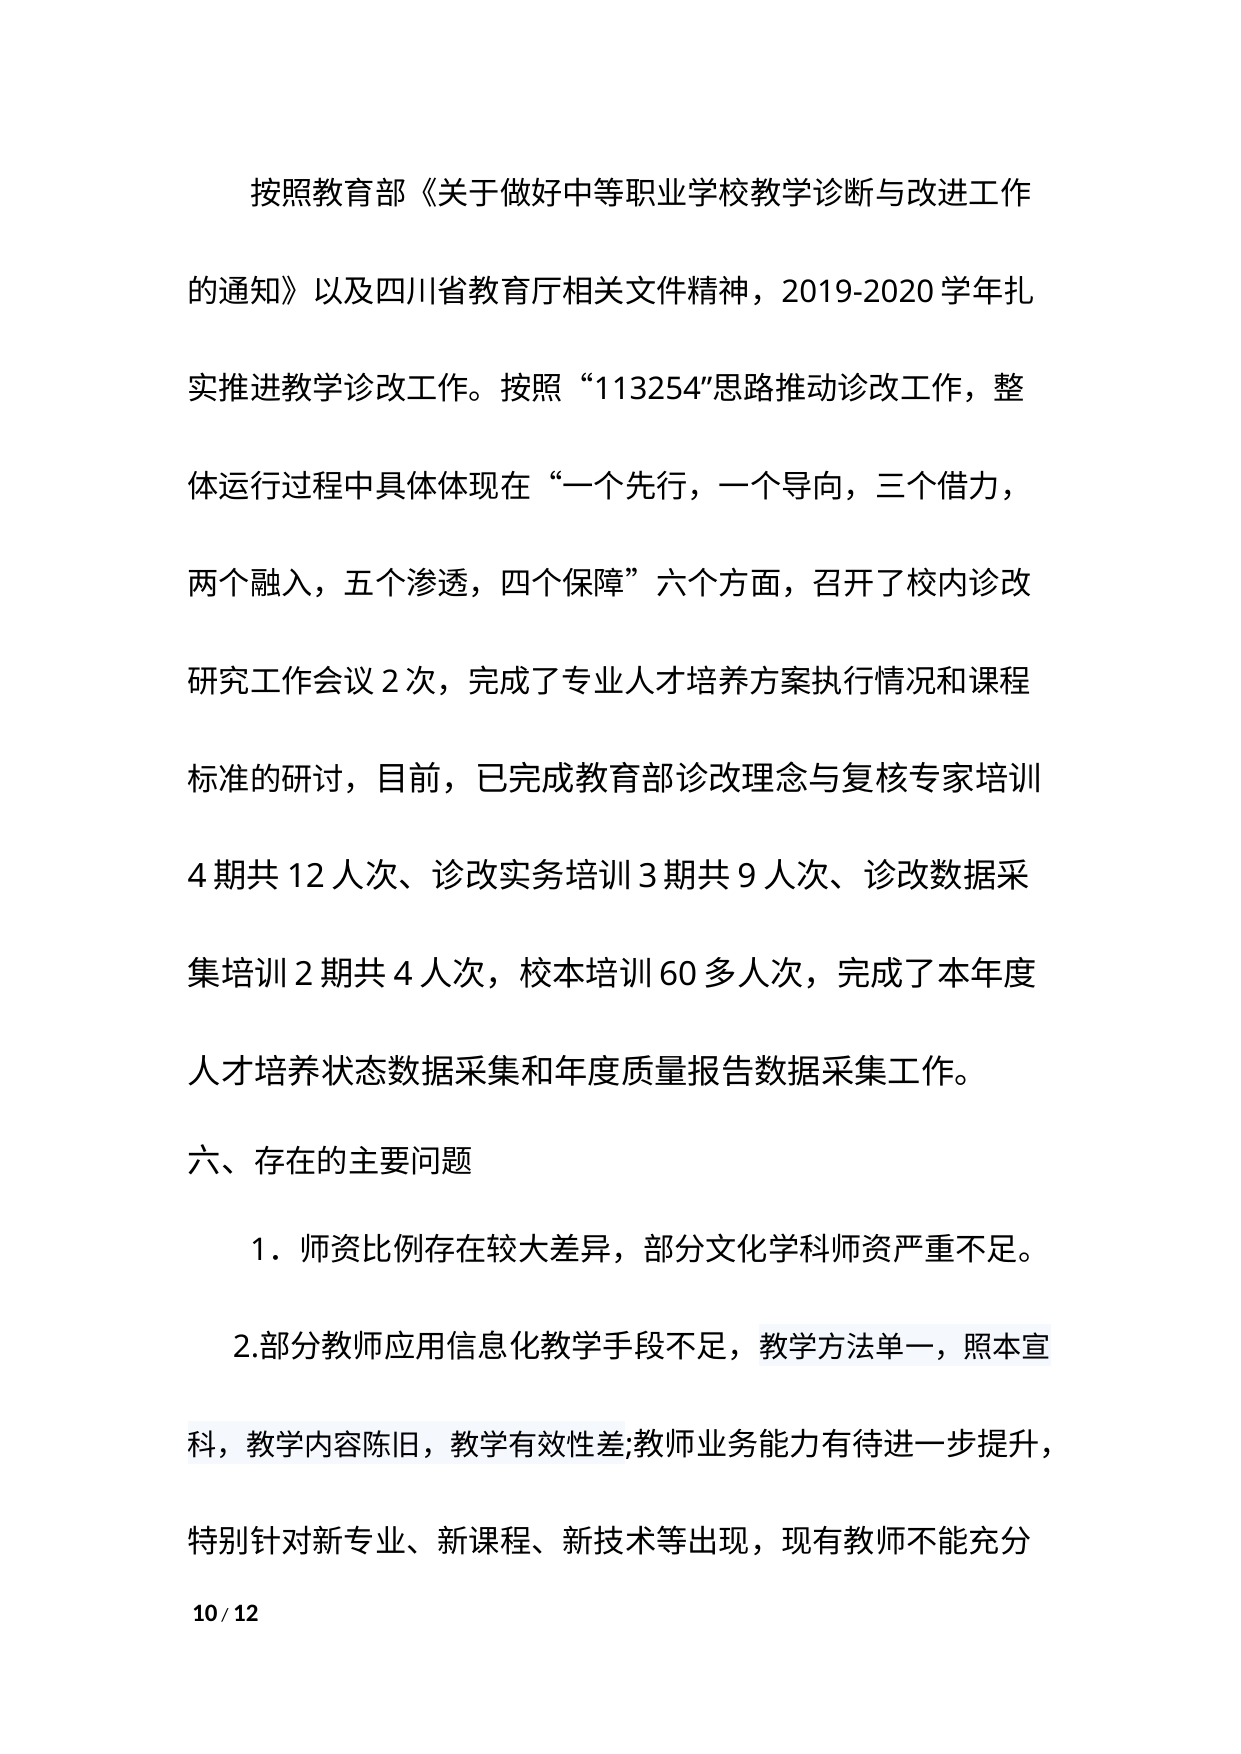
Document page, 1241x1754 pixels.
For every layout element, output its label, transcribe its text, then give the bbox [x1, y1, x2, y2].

text 按照教育部《关于做好中等职业学校教学诊断与改进工作的通知》以及四川省教育厅相关文件精神，2019-2020学年扎实推进教学诊改工作。按照“113254”思路推动诊改工作，整体运行过程中具体体现在“一个先行，一个导向，三个借力，两个融入，五个渗透，四个保障”六个方面，召开了校内诊改研究工作会议2次，完成了专业人才培养方案执行情况和课程标准的研讨，目前，已完成教育部诊改理念与复核专家培训4期共12人次、诊改实务培训3期共9人次、诊改数据采集培训2期共4人次，校本培训60多人次，完成了本年度人才培养状态数据采集和年度质量报告数据采集工作。 [187, 158, 1053, 1101]
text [187, 1214, 1053, 1572]
text 六、存在的主要问题 [187, 1125, 1053, 1190]
